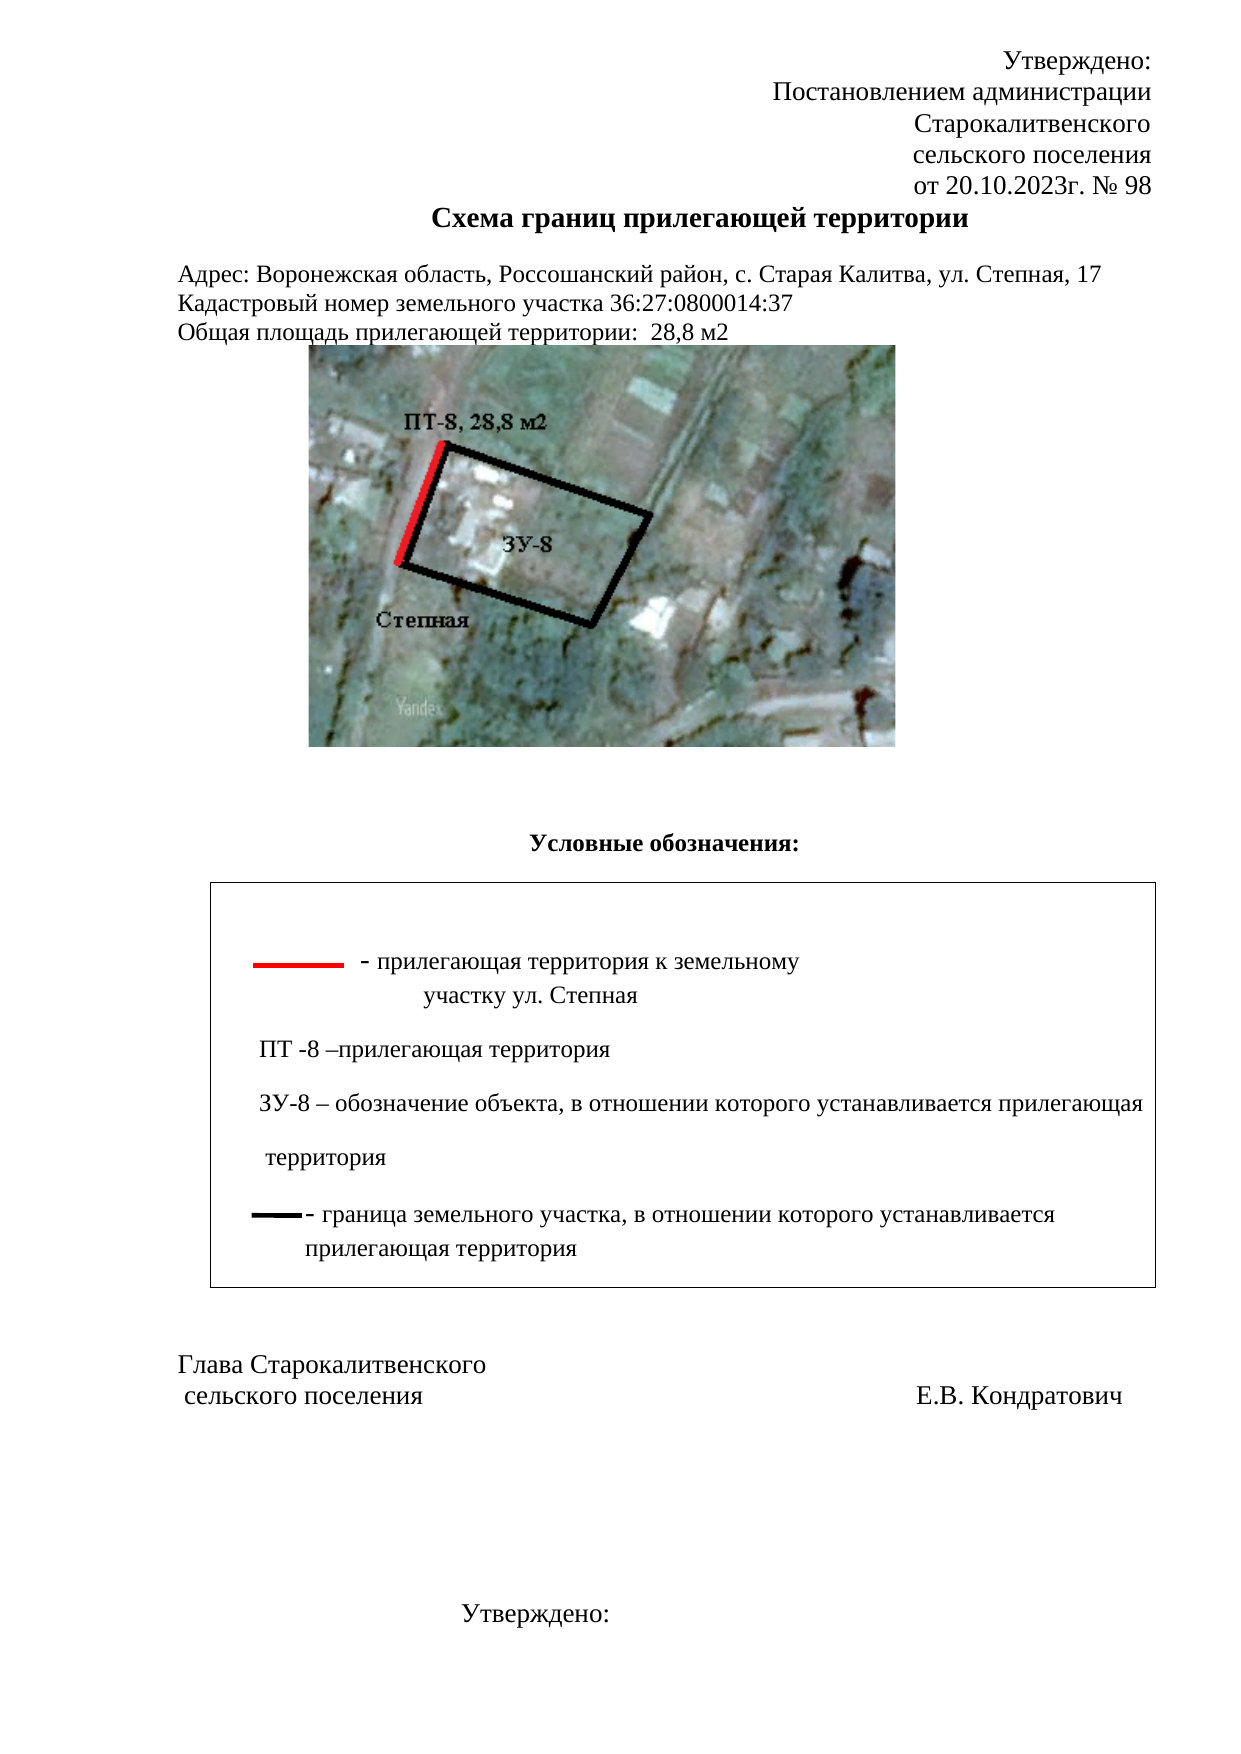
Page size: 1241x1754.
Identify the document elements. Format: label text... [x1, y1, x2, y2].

text Постановлением администрации [177, 76, 1152, 107]
table_header - прилегающая территория к земельному участку ул. Степная ПТ -8 –прилегающая территория ЗУ-8 – обозначение объекта, в отношении которого устанавливается прилегающая территория - граница земельного участка, в отношении которого устанавливается прилегающая территория [211, 883, 1155, 1287]
text Утверждено: [177, 1597, 1152, 1628]
text Условные обозначения: [177, 828, 1152, 857]
text Адрес: Воронежская область, Россошанский район, с. Старая Калитва, ул. Степная, 17 Кадастровый номер земельного участка 36:27:0800014:37 [177, 259, 1152, 317]
picture [308, 345, 896, 747]
text сельского поселения Е.В. Кондратович [177, 1379, 1152, 1411]
text Утверждено: [177, 44, 1152, 76]
text Общая площадь прилегающей территории: 28,8 м2 [177, 317, 1152, 346]
text Глава Старокалитвенского [177, 1348, 1152, 1379]
text Схема границ прилегающей территории [248, 200, 1152, 234]
text Старокалитвенского сельского поселения [177, 107, 1152, 169]
text от 20.10.2023г. № 98 [177, 169, 1152, 200]
